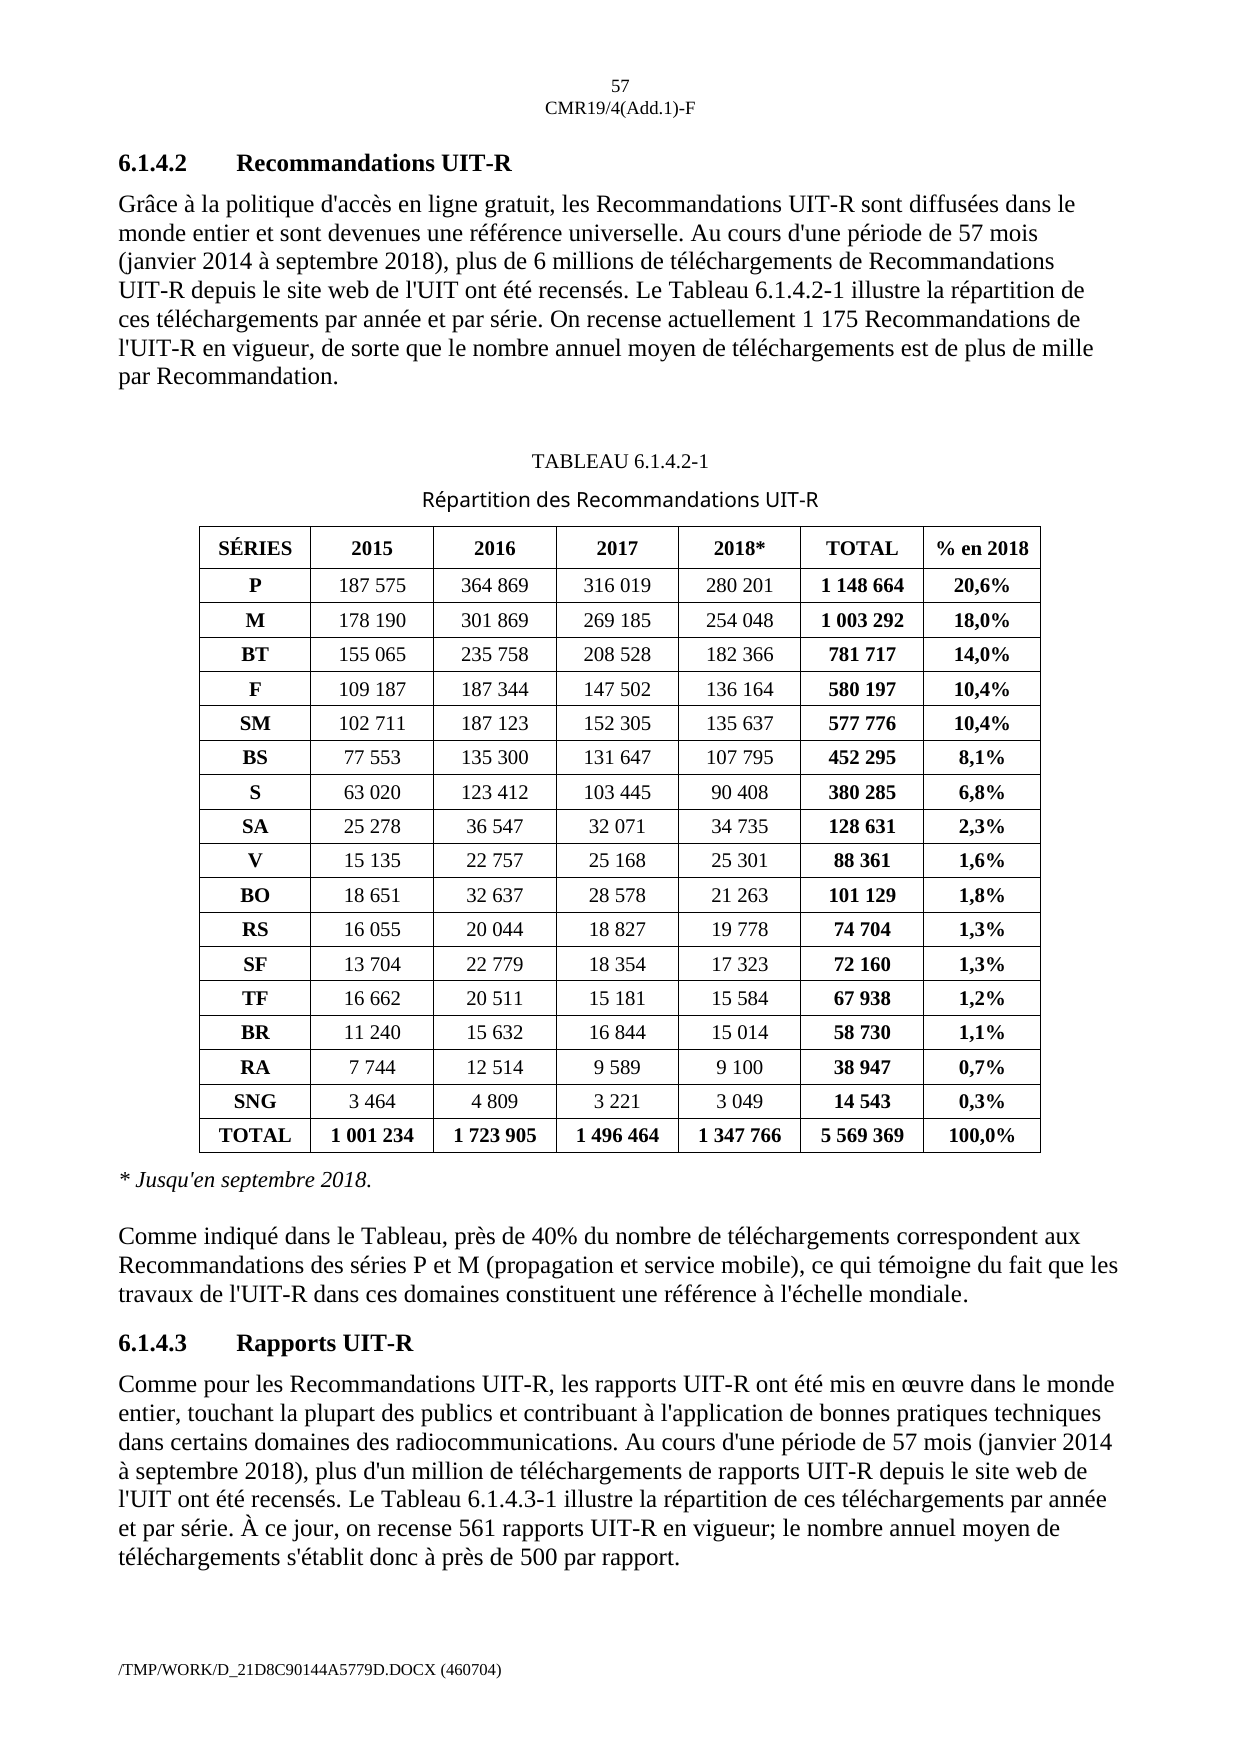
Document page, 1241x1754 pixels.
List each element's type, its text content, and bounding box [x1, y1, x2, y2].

table_cell 580 197 [801, 672, 923, 705]
table_cell 63 020 [311, 775, 433, 808]
table_cell 2,3% [924, 810, 1040, 843]
table_cell 15 014 [679, 1016, 800, 1049]
table_cell 17 323 [679, 947, 800, 980]
table_cell SF [200, 947, 310, 980]
table_cell 15 632 [434, 1016, 556, 1049]
table_cell 38 947 [801, 1050, 923, 1083]
table_cell 15 181 [557, 981, 678, 1015]
table_cell 1,3% [924, 913, 1040, 946]
table_cell 109 187 [311, 672, 433, 705]
table_cell 178 190 [311, 603, 433, 637]
table_cell 254 048 [679, 603, 800, 637]
table_cell 14,0% [924, 638, 1040, 671]
table_cell SA [200, 810, 310, 843]
table_cell BT [200, 638, 310, 671]
table_header SÉRIES [200, 527, 310, 568]
table_cell 101 129 [801, 878, 923, 912]
table_cell 452 295 [801, 741, 923, 774]
table_cell 19 778 [679, 913, 800, 946]
table_cell 90 408 [679, 775, 800, 808]
table_cell 103 445 [557, 775, 678, 808]
table_cell 74 704 [801, 913, 923, 946]
table_cell 6,8% [924, 775, 1040, 808]
table_cell 11 240 [311, 1016, 433, 1049]
table_header 2018* [679, 527, 800, 568]
table_cell 269 185 [557, 603, 678, 637]
table_header TOTAL [801, 527, 923, 568]
table_cell 1,3% [924, 947, 1040, 980]
table_cell 123 412 [434, 775, 556, 808]
table_header % en 2018 [924, 527, 1040, 568]
text * Jusqu'en septembre 2018. [118, 1166, 1122, 1192]
table_cell 10,4% [924, 706, 1040, 740]
table_cell 72 160 [801, 947, 923, 980]
table_cell 9 589 [557, 1050, 678, 1083]
table_cell 155 065 [311, 638, 433, 671]
title Répartition des Recommandations UIT-R [118, 485, 1122, 513]
table_cell 235 758 [434, 638, 556, 671]
table_cell 20 044 [434, 913, 556, 946]
table_cell 25 301 [679, 844, 800, 877]
table_cell 9 100 [679, 1050, 800, 1083]
table_cell TF [200, 981, 310, 1015]
text TABLEAU 6.1.4.2-1 [118, 448, 1122, 473]
table_cell 21 263 [679, 878, 800, 912]
table_header 2016 [434, 527, 556, 568]
table_cell 88 361 [801, 844, 923, 877]
text Grâce à la politique d'accès en ligne gratuit, les Recommandations UIT-R sont diffusées dans le monde entier et sont devenues une référence universelle. Au cours d'une période de 57 mois (janvier 2014 à septembre 2018), plus de 6 millions de téléchargements de Recommandations UIT-R depuis le site web de l'UIT ont été recensés. Le Tableau 6.1.4.2-1 illustre la répartition de ces téléchargements par année et par série. On recense actuellement 1 175 Recommandations de l'UIT-R en vigueur, de sorte que le nombre annuel moyen de téléchargements est de plus de mille par Recommandation. [118, 189, 1122, 390]
table_cell 22 779 [434, 947, 556, 980]
table_cell 16 055 [311, 913, 433, 946]
table_cell 12 514 [434, 1050, 556, 1083]
table_cell 0,3% [924, 1085, 1040, 1118]
table_cell 187 123 [434, 706, 556, 740]
table_cell 18,0% [924, 603, 1040, 637]
table_cell 107 795 [679, 741, 800, 774]
table_cell P [200, 569, 310, 602]
table_cell 16 662 [311, 981, 433, 1015]
table_cell 280 201 [679, 569, 800, 602]
table_cell 380 285 [801, 775, 923, 808]
table_cell 182 366 [679, 638, 800, 671]
table_cell 316 019 [557, 569, 678, 602]
table_cell RA [200, 1050, 310, 1083]
table_cell 32 071 [557, 810, 678, 843]
table_cell 13 704 [311, 947, 433, 980]
table_cell 7 744 [311, 1050, 433, 1083]
table_cell 77 553 [311, 741, 433, 774]
table_cell 1,6% [924, 844, 1040, 877]
table_cell 301 869 [434, 603, 556, 637]
table_cell 0,7% [924, 1050, 1040, 1083]
table_cell 152 305 [557, 706, 678, 740]
table_cell 1 347 766 [679, 1119, 800, 1152]
table_cell BR [200, 1016, 310, 1049]
table_cell 20,6% [924, 569, 1040, 602]
table_cell 187 575 [311, 569, 433, 602]
table_cell 22 757 [434, 844, 556, 877]
table_cell 67 938 [801, 981, 923, 1015]
table_cell 1 001 234 [311, 1119, 433, 1152]
table_cell 1 148 664 [801, 569, 923, 602]
table_cell M [200, 603, 310, 637]
table_cell 1,2% [924, 981, 1040, 1015]
table_cell 208 528 [557, 638, 678, 671]
table_cell 100,0% [924, 1119, 1040, 1152]
table_cell 15 135 [311, 844, 433, 877]
table_cell 187 344 [434, 672, 556, 705]
table_cell 147 502 [557, 672, 678, 705]
table_cell 1 723 905 [434, 1119, 556, 1152]
table_cell BO [200, 878, 310, 912]
table_cell BS [200, 741, 310, 774]
table_cell 136 164 [679, 672, 800, 705]
table_cell 1,8% [924, 878, 1040, 912]
table_cell 18 827 [557, 913, 678, 946]
table_cell 128 631 [801, 810, 923, 843]
table_cell TOTAL [200, 1119, 310, 1152]
table_cell 36 547 [434, 810, 556, 843]
title Comme indiqué dans le Tableau, près de 40% du nombre de téléchargements correspondent aux Recommandations des séries P et M (propagation et service mobile), ce qui témoigne du fait que les travaux de l'UIT-R dans ces domaines constituent une référence à l'échelle mondiale. [118, 1221, 1122, 1307]
table_cell 34 735 [679, 810, 800, 843]
table_cell 32 637 [434, 878, 556, 912]
table_cell 8,1% [924, 741, 1040, 774]
subtitle 6.1.4.2 Recommandations UIT-R [118, 148, 1122, 176]
table_cell V [200, 844, 310, 877]
table_cell 3 221 [557, 1085, 678, 1118]
table_cell 4 809 [434, 1085, 556, 1118]
table_cell 10,4% [924, 672, 1040, 705]
table_header 2017 [557, 527, 678, 568]
table_cell 577 776 [801, 706, 923, 740]
table_cell 25 168 [557, 844, 678, 877]
table_header 2015 [311, 527, 433, 568]
table_cell 781 717 [801, 638, 923, 671]
table_cell 1,1% [924, 1016, 1040, 1049]
table_cell 1 496 464 [557, 1119, 678, 1152]
table_cell 16 844 [557, 1016, 678, 1049]
table_cell 135 637 [679, 706, 800, 740]
text Comme pour les Recommandations UIT-R, les rapports UIT-R ont été mis en œuvre dans le monde entier, touchant la plupart des publics et contribuant à l'application de bonnes pratiques techniques dans certains domaines des radiocommunications. Au cours d'une période de 57 mois (janvier 2014 à septembre 2018), plus d'un million de téléchargements de rapports UIT-R depuis le site web de l'UIT ont été recensés. Le Tableau 6.1.4.3-1 illustre la répartition de ces téléchargements par année et par série. À ce jour, on recense 561 rapports UIT-R en vigueur; le nombre annuel moyen de téléchargements s'établit donc à près de 500 par rapport. [118, 1369, 1122, 1571]
table_cell 58 730 [801, 1016, 923, 1049]
table_cell 131 647 [557, 741, 678, 774]
table_cell SNG [200, 1085, 310, 1118]
table_cell 1 003 292 [801, 603, 923, 637]
table_cell 135 300 [434, 741, 556, 774]
table_cell 14 543 [801, 1085, 923, 1118]
table_cell F [200, 672, 310, 705]
table_cell 18 354 [557, 947, 678, 980]
table_cell S [200, 775, 310, 808]
table_cell 15 584 [679, 981, 800, 1015]
table_cell 3 049 [679, 1085, 800, 1118]
table_cell RS [200, 913, 310, 946]
table_cell 25 278 [311, 810, 433, 843]
table_cell 102 711 [311, 706, 433, 740]
table_cell 3 464 [311, 1085, 433, 1118]
table_cell SM [200, 706, 310, 740]
subtitle 6.1.4.3 Rapports UIT-R [118, 1328, 1122, 1357]
table_cell 364 869 [434, 569, 556, 602]
table_cell 28 578 [557, 878, 678, 912]
table_cell 18 651 [311, 878, 433, 912]
table_cell 5 569 369 [801, 1119, 923, 1152]
table_cell 20 511 [434, 981, 556, 1015]
